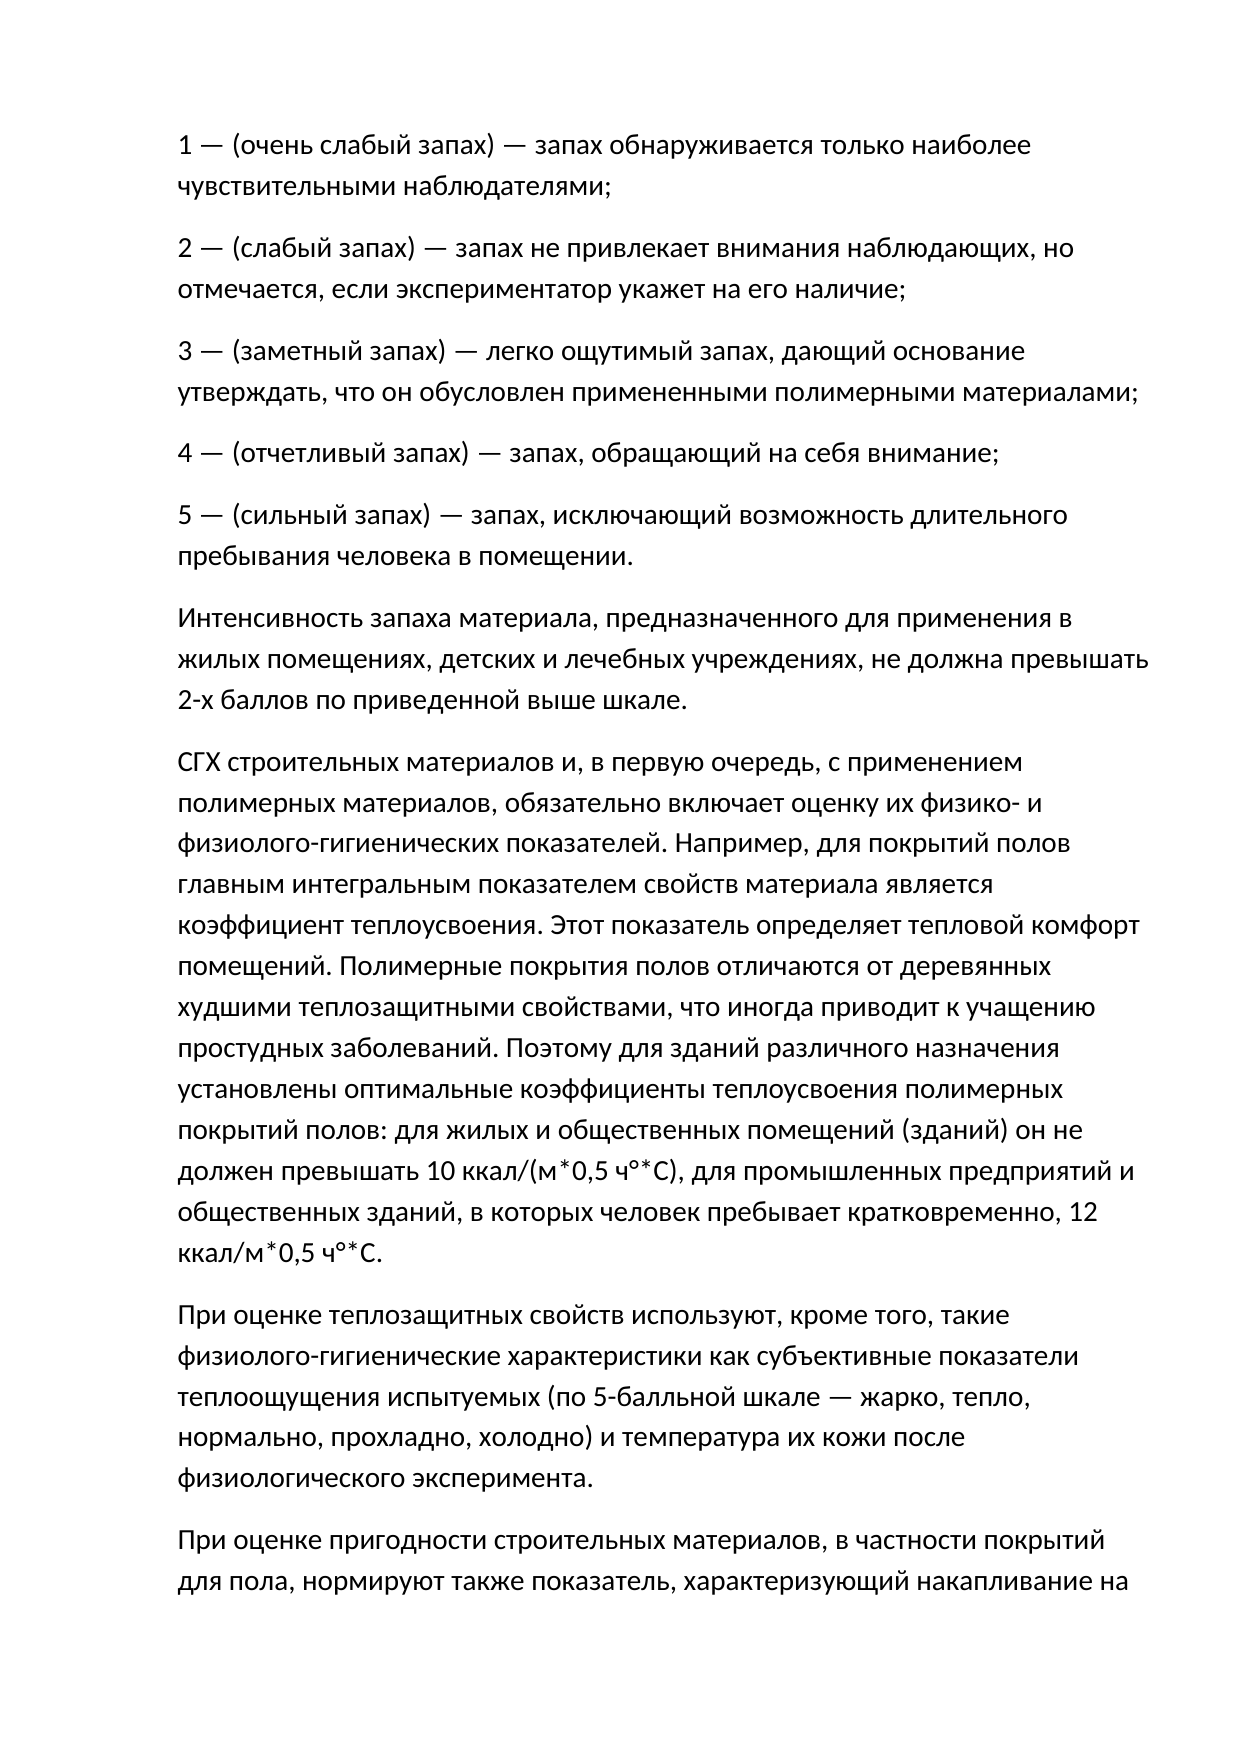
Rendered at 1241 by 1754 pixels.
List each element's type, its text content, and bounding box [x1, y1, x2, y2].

text При оценке теплозащитных свойств используют, кроме того, такие физиолого-гигиенические характеристики как субъективные показатели теплоощущения испытуемых (по 5-балльной шкале — жарко, тепло, нормально, прохладно, холодно) и температура их кожи после физиологического эксперимента. [177, 1296, 1152, 1495]
text 3 — (заметный запах) — легко ощутимый запах, дающий основание утверждать, что он обусловлен примененными полимерными материалами; [177, 332, 1152, 408]
text 5 — (сильный запах) — запах, исключающий возможность длительного пребывания человека в помещении. [177, 496, 1152, 573]
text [177, 1521, 1152, 1598]
text 2 — (слабый запах) — запах не привлекает внимания наблюдающих, но отмечается, если экспериментатор укажет на его наличие; [177, 229, 1152, 306]
text СГХ строительных материалов и, в первую очередь, с применением полимерных материалов, обязательно включает оценку их физико- и физиолого-гигиенических показателей. Например, для покрытий полов главным интегральным показателем свойств материала является коэффициент теплоусвоения. Этот показатель определяет тепловой комфорт помещений. Полимерные покрытия полов отличаются от деревянных худшими теплозащитными свойствами, что иногда приводит к учащению простудных заболеваний. Поэтому для зданий различного назначения установлены оптимальные коэффициенты теплоусвоения полимерных покрытий полов: для жилых и общественных помещений (зданий) он не должен превышать 10 ккал/(м*0,5 ч°*С), для промышленных предприятий и общественных зданий, в которых человек пребывает кратковременно, 12 ккал/м*0,5 ч°*С. [177, 743, 1152, 1269]
text 1 — (очень слабый запах) — запах обнаруживается только наиболее чувствительными наблюдателями; [177, 126, 1152, 203]
text Интенсивность запаха материала, предназначенного для применения в жилых помещениях, детских и лечебных учреждениях, не должна превышать 2-х баллов по приведенной выше шкале. [177, 599, 1152, 717]
text 4 — (отчетливый запах) — запах, обращающий на себя внимание; [177, 434, 1152, 470]
